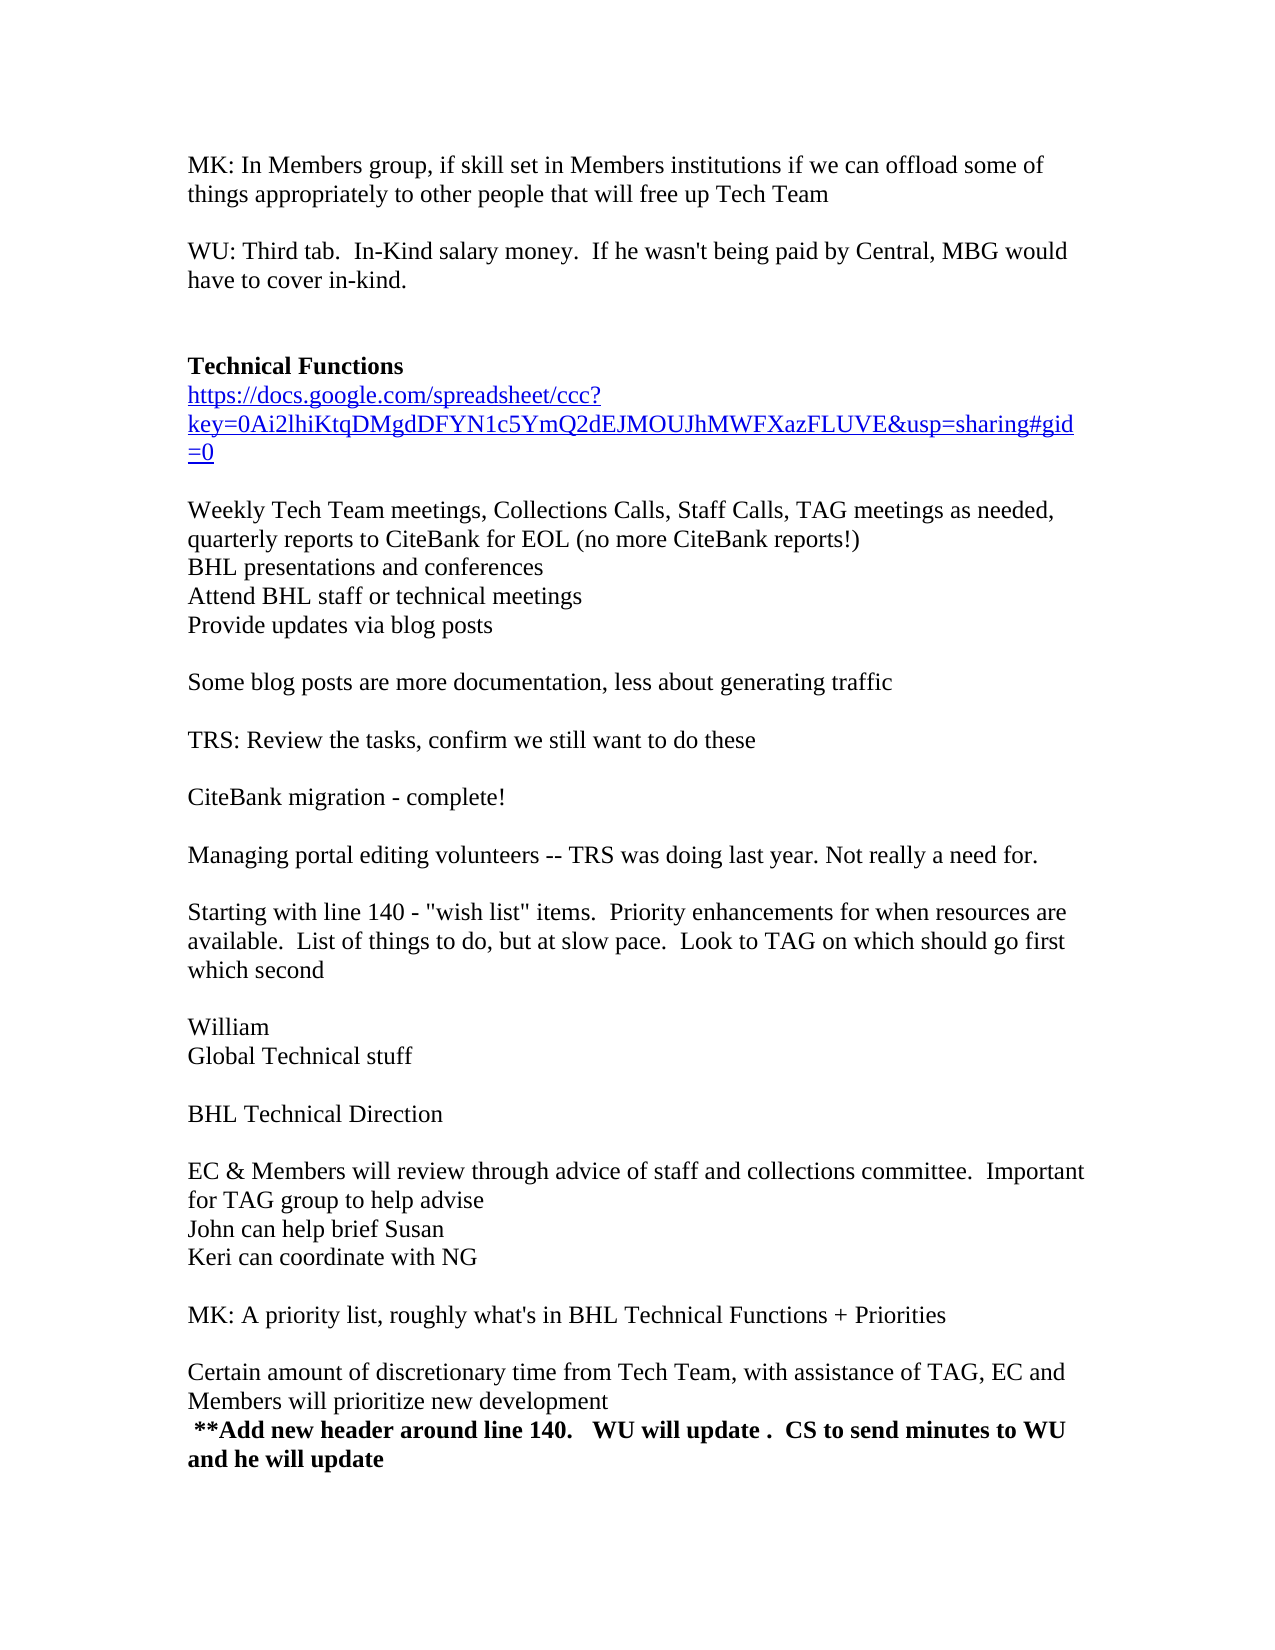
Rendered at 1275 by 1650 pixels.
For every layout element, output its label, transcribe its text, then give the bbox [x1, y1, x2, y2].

text Attend BHL staff or technical meetings [187, 581, 1087, 610]
text EC & Members will review through advice of staff and collections committee. Important for TAG group to help advise [187, 1156, 1087, 1214]
text Global Technical stuff [187, 1041, 1087, 1070]
text Some blog posts are more documentation, less about generating traffic [187, 667, 1087, 696]
text Starting with line 140 - "wish list" items. Priority enhancements for when resources are available. List of things to do, but at slow pace. Look to TAG on which should go first which second [187, 897, 1087, 984]
text Provide updates via blog posts [187, 610, 1087, 639]
text Weekly Tech Team meetings, Collections Calls, Staff Calls, TAG meetings as needed, quarterly reports to CiteBank for EOL (no more CiteBank reports!) [187, 495, 1087, 552]
text Certain amount of discretionary time from Tech Team, with assistance of TAG, EC and Members will prioritize new development [187, 1357, 1087, 1415]
text MK: In Members group, if skill set in Members institutions if we can offload some of things appropriately to other people that will free up Tech Team [187, 150, 1087, 207]
text CiteBank migration - complete! [187, 782, 1087, 811]
text WU: Third tab. In-Kind salary money. If he wasn't being paid by Central, MBG would have to cover in-kind. [187, 236, 1087, 294]
text Technical Functions [187, 351, 1087, 380]
text Keri can coordinate with NG [187, 1242, 1087, 1271]
text TRS: Review the tasks, confirm we still want to do these [187, 725, 1087, 754]
text BHL Technical Direction [187, 1099, 1087, 1127]
text https://docs.google.com/spreadsheet/ccc?key=0Ai2lhiKtqDMgdDFYN1c5YmQ2dEJMOUJhMWFXazFLUVE&usp=sharing#gid=0 [187, 380, 1087, 466]
text John can help brief Susan [187, 1214, 1087, 1242]
text BHL presentations and conferences [187, 552, 1087, 581]
text MK: A priority list, roughly what's in BHL Technical Functions + Priorities [187, 1300, 1087, 1329]
text **Add new header around line 140. WU will update . CS to send minutes to WU and he will update [187, 1415, 1087, 1472]
text William [187, 1012, 1087, 1041]
text Managing portal editing volunteers -- TRS was doing last year. Not really a need for. [187, 840, 1087, 869]
